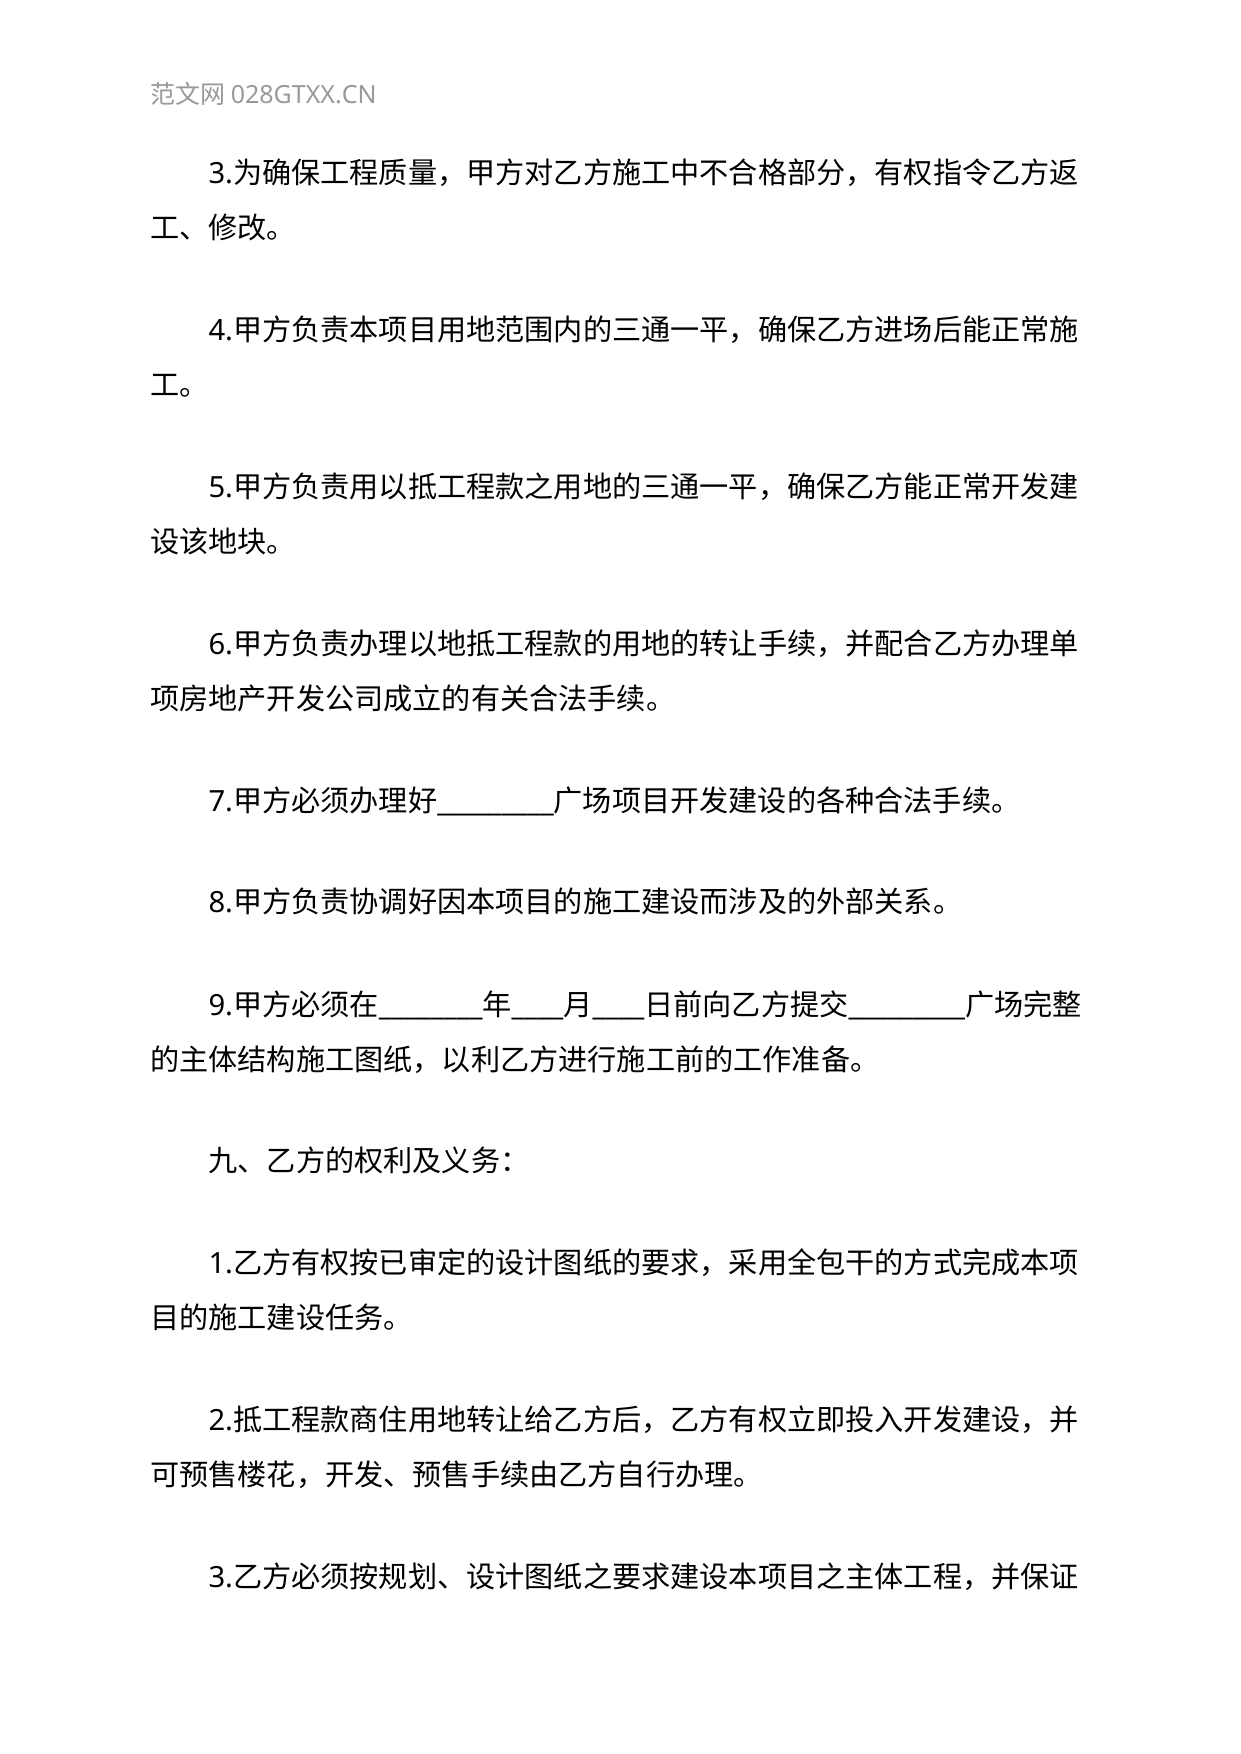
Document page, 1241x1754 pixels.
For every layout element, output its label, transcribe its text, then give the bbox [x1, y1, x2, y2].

text 9.甲方必须在________年____月____日前向乙方提交_________广场完整的主体结构施工图纸，以利乙方进行施工前的工作准备。 [150, 981, 1090, 1078]
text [150, 1553, 1090, 1596]
text 3.为确保工程质量，甲方对乙方施工中不合格部分，有权指令乙方返工、修改。 [150, 150, 1090, 247]
text 4.甲方负责本项目用地范围内的三通一平，确保乙方进场后能正常施工。 [150, 307, 1090, 404]
text 6.甲方负责办理以地抵工程款的用地的转让手续，并配合乙方办理单项房地产开发公司成立的有关合法手续。 [150, 620, 1090, 718]
text 1.乙方有权按已审定的设计图纸的要求，采用全包干的方式完成本项目的施工建设任务。 [150, 1239, 1090, 1337]
text 九、乙方的权利及义务： [150, 1138, 1090, 1180]
text 8.甲方负责协调好因本项目的施工建设而涉及的外部关系。 [150, 879, 1090, 921]
text 5.甲方负责用以抵工程款之用地的三通一平，确保乙方能正常开发建设该地块。 [150, 463, 1090, 561]
text 2.抵工程款商住用地转让给乙方后，乙方有权立即投入开发建设，并可预售楼花，开发、预售手续由乙方自行办理。 [150, 1396, 1090, 1494]
text 7.甲方必须办理好_________广场项目开发建设的各种合法手续。 [150, 777, 1090, 819]
